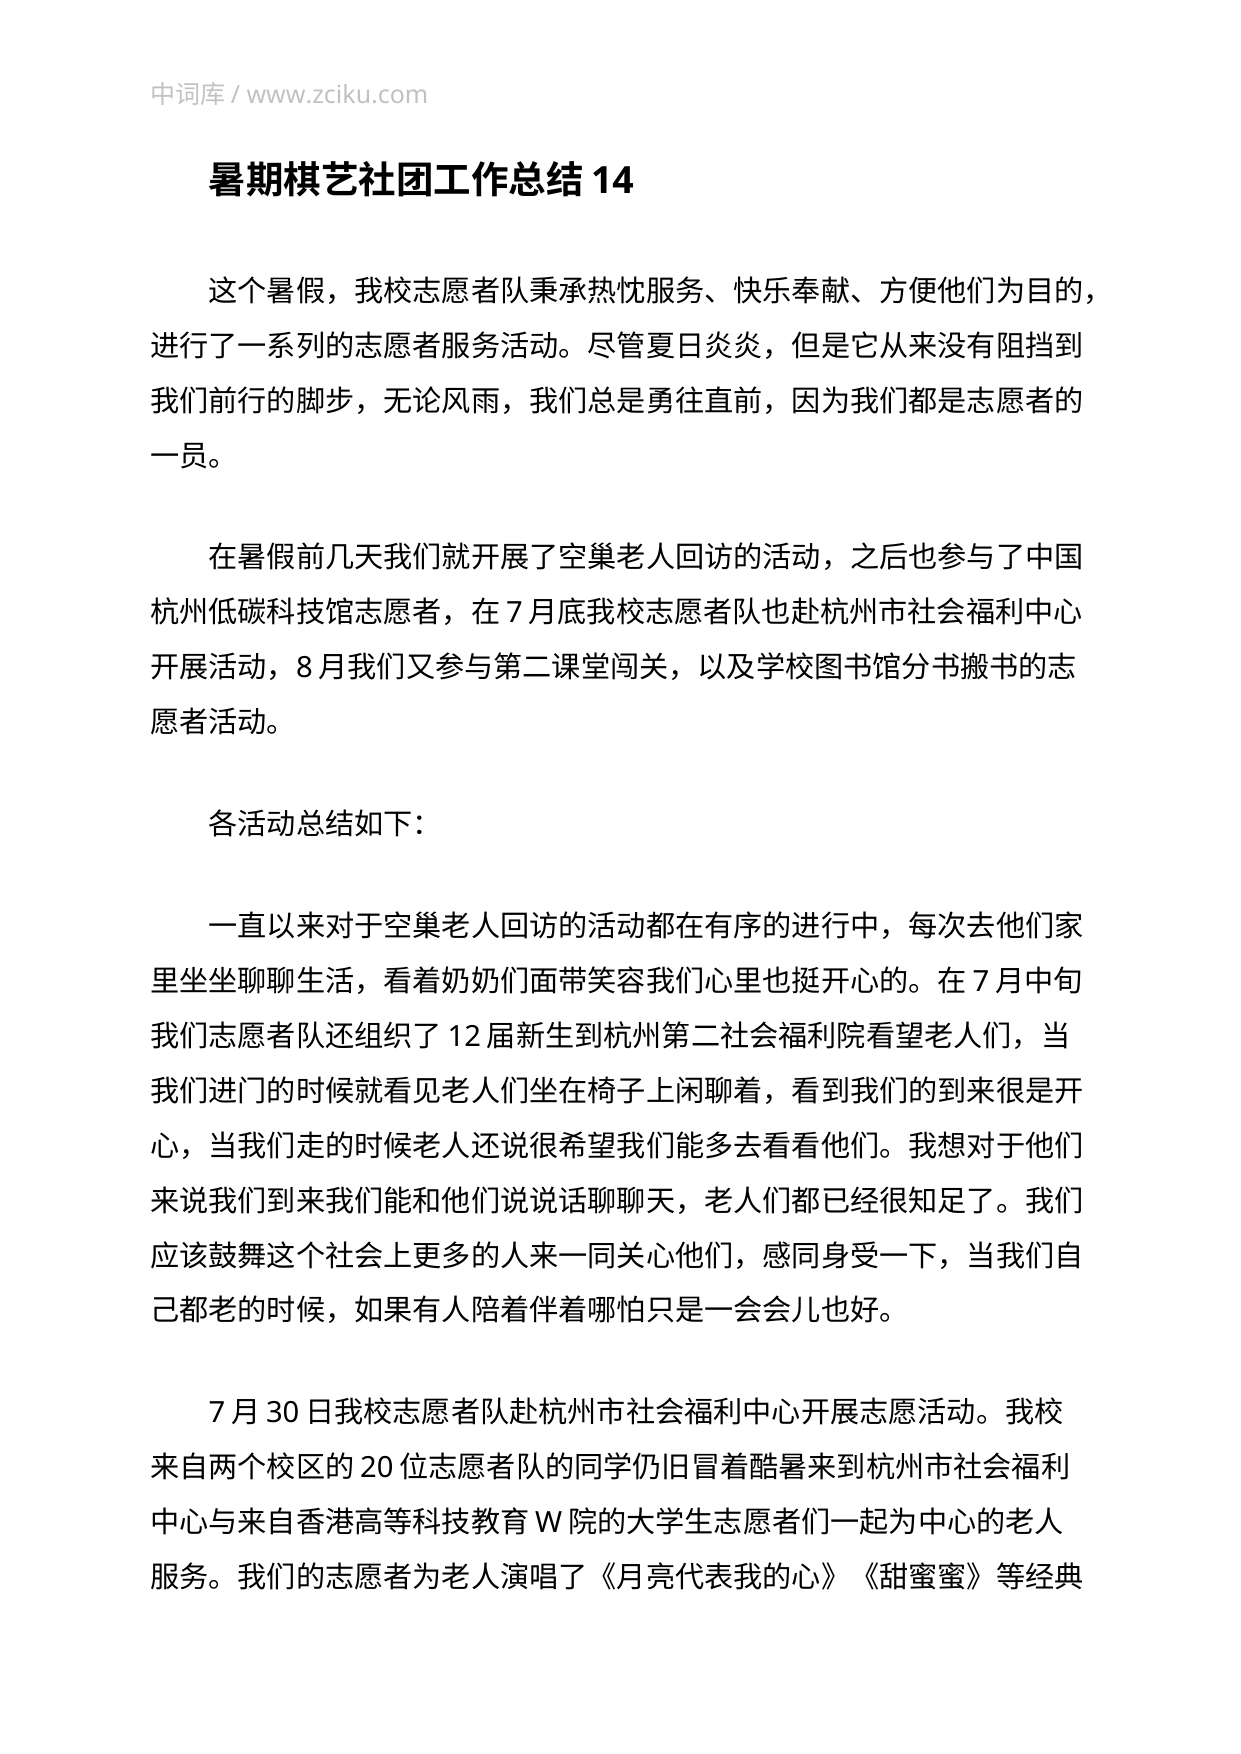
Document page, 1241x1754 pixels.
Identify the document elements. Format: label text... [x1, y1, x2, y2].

text 这个暑假，我校志愿者队秉承热忱服务、快乐奉献、方便他们为目的，进行了一系列的志愿者服务活动。尽管夏日炎炎，但是它从来没有阻挡到我们前行的脚步，无论风雨，我们总是勇往直前，因为我们都是志愿者的一员。 [150, 268, 1090, 474]
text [150, 1389, 1090, 1596]
text 在暑假前几天我们就开展了空巢老人回访的活动，之后也参与了中国杭州低碳科技馆志愿者，在7月底我校志愿者队也赴杭州市社会福利中心开展活动，8月我们又参与第二课堂闯关，以及学校图书馆分书搬书的志愿者活动。 [150, 534, 1090, 741]
text 暑期棋艺社团工作总结14 [150, 150, 1090, 204]
text 各活动总结如下： [150, 801, 1090, 843]
text 一直以来对于空巢老人回访的活动都在有序的进行中，每次去他们家里坐坐聊聊生活，看着奶奶们面带笑容我们心里也挺开心的。在7月中旬我们志愿者队还组织了12届新生到杭州第二社会福利院看望老人们，当我们进门的时候就看见老人们坐在椅子上闲聊着，看到我们的到来很是开心，当我们走的时候老人还说很希望我们能多去看看他们。我想对于他们来说我们到来我们能和他们说说话聊聊天，老人们都已经很知足了。我们应该鼓舞这个社会上更多的人来一同关心他们，感同身受一下，当我们自己都老的时候，如果有人陪着伴着哪怕只是一会会儿也好。 [150, 902, 1090, 1329]
